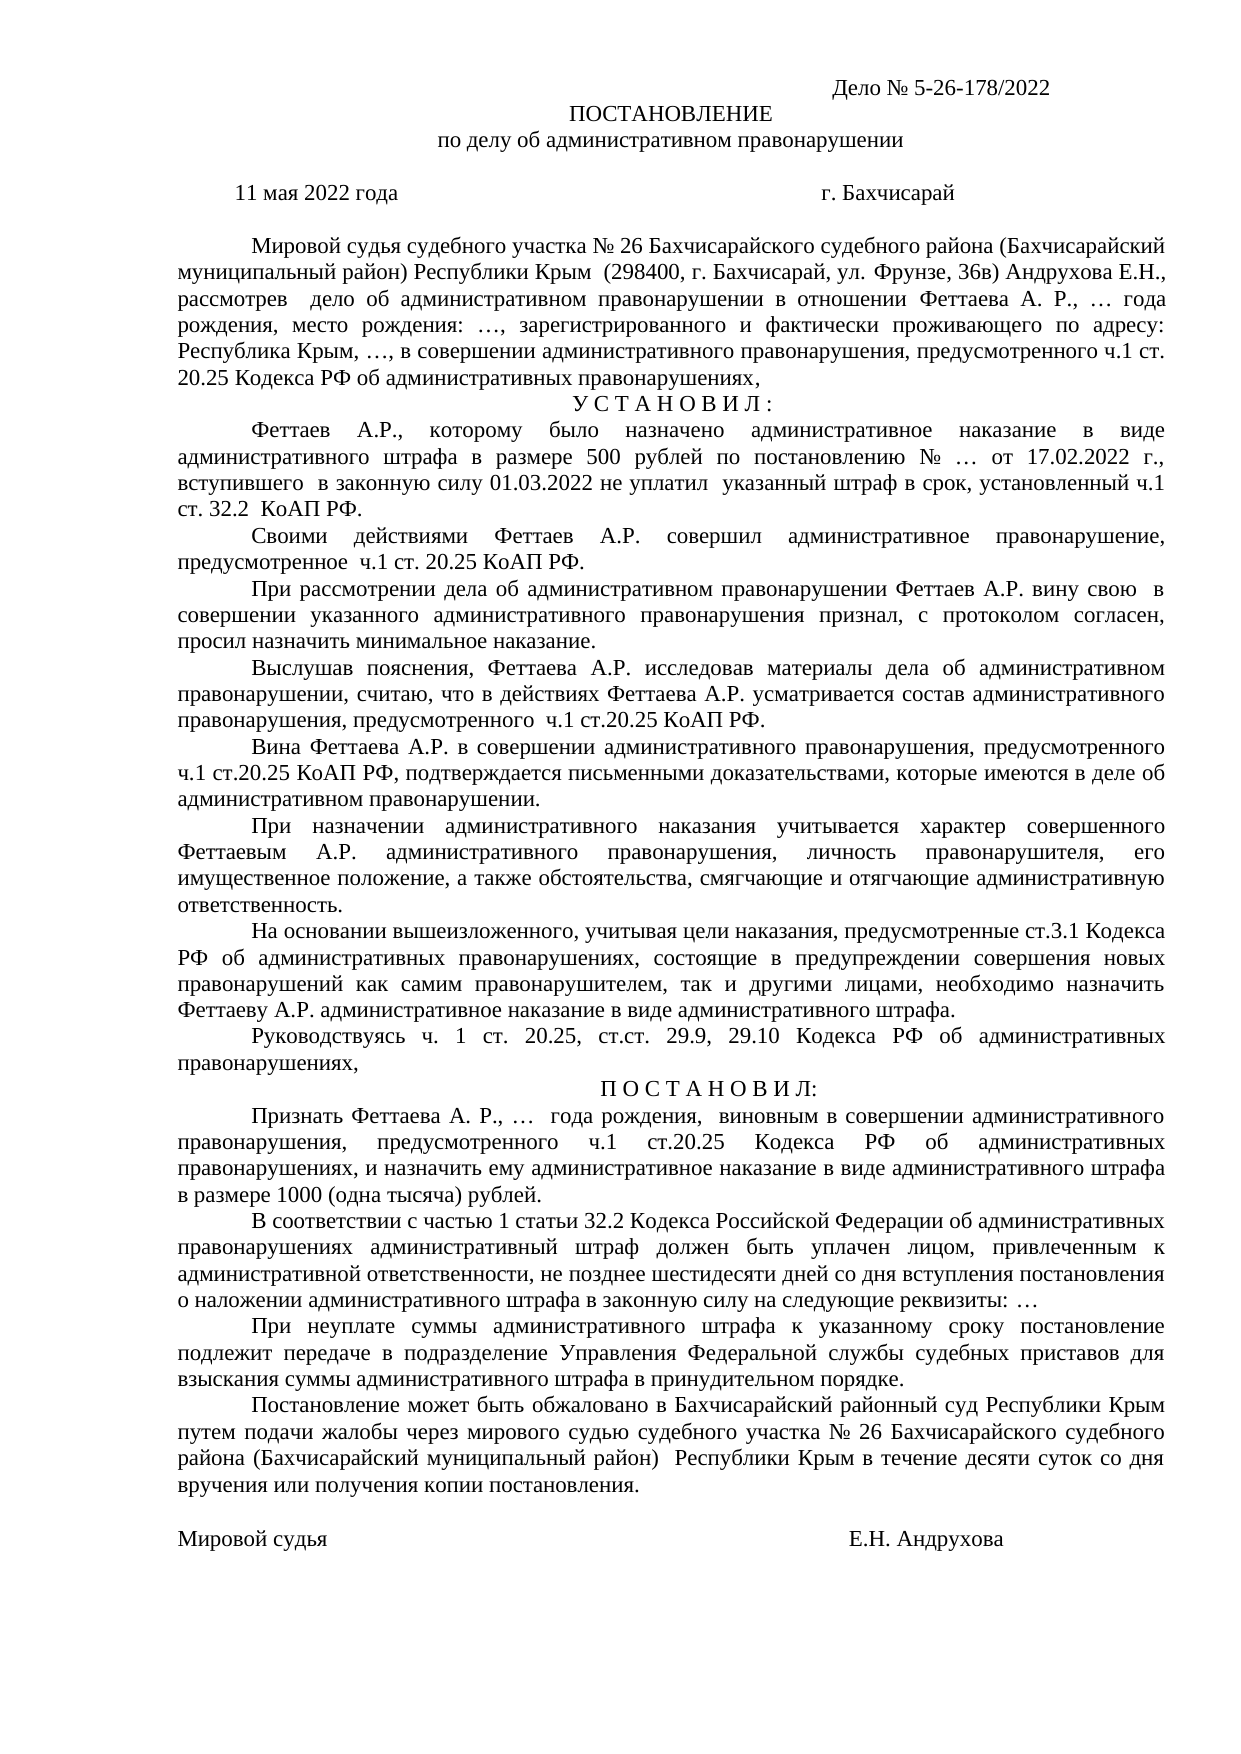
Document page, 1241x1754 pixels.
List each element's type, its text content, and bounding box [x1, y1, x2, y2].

text При неуплате суммы административного штрафа к указанному сроку постановление подлежит передаче в подразделение Управления Федеральной службы судебных приставов для взыскания суммы административного штрафа в принудительном порядке. [177, 1312, 1167, 1392]
text Дело № 5-26-178/2022 [148, 74, 1164, 100]
text На основании вышеизложенного, учитывая цели наказания, предусмотренные ст.3.1 Кодекса РФ об административных правонарушениях, состоящие в предупреждении совершения новых правонарушений как самим правонарушителем, так и другими лицами, необходимо назначить Феттаеву А.Р. административное наказание в виде административного штрафа. [177, 917, 1167, 1023]
text Признать Феттаева А. Р., … года рождения, виновным в совершении административного правонарушения, предусмотренного ч.1 ст.20.25 Кодекса РФ об административных правонарушениях, и назначить ему административное наказание в виде административного штрафа в размере 1000 (одна тысяча) рублей. [177, 1102, 1167, 1207]
text Выслушав пояснения, Феттаева А.Р. исследовав материалы дела об административном правонарушении, считаю, что в действиях Феттаева А.Р. усматривается состав административного правонарушения, предусмотренного ч.1 ст.20.25 КоАП РФ. [177, 654, 1167, 733]
text Вина Феттаева А.Р. в совершении административного правонарушения, предусмотренного ч.1 ст.20.25 КоАП РФ, подтверждается письменными доказательствами, которые имеются в деле об административном правонарушении. [177, 733, 1167, 812]
text Руководствуясь ч. 1 ст. 20.25, ст.ст. 29.9, 29.10 Кодекса РФ об административных правонарушениях, [177, 1023, 1167, 1075]
text Своими действиями Феттаев А.Р. совершил административное правонарушение, предусмотренное ч.1 ст. 20.25 КоАП РФ. [177, 522, 1167, 574]
text Мировой судья судебного участка № 26 Бахчисарайского судебного района (Бахчисарайский муниципальный район) Республики Крым (298400, г. Бахчисарай, ул. Фрунзе, 36в) Андрухова Е.Н., рассмотрев дело об административном правонарушении в отношении Феттаева А. Р., … года рождения, место рождения: …, зарегистрированного и фактически проживающего по адресу: Республика Крым, …, в совершении административного правонарушения, предусмотренного ч.1 ст. 20.25 Кодекса РФ об административных правонарушениях, [177, 232, 1167, 390]
text При рассмотрении дела об административном правонарушении Феттаев А.Р. вину свою в совершении указанного административного правонарушения признал, с протоколом согласен, просил назначить минимальное наказание. [177, 574, 1167, 654]
text 11 мая 2022 года г. Бахчисарай [177, 179, 1164, 206]
text ПОСТАНОВЛЕНИЕ [177, 100, 1164, 127]
text Постановление может быть обжаловано в Бахчисарайский районный суд Республики Крым путем подачи жалобы через мирового судью судебного участка № 26 Бахчисарайского судебного района (Бахчисарайский муниципальный район) Республики Крым в течение десяти суток со дня вручения или получения копии постановления. [177, 1392, 1167, 1497]
text У С Т А Н О В И Л : [177, 390, 1167, 416]
text В соответствии с частью 1 статьи 32.2 Кодекса Российской Федерации об административных правонарушениях административный штраф должен быть уплачен лицом, привлеченным к административной ответственности, не позднее шестидесяти дней со дня вступления постановления о наложении административного штрафа в законную силу на следующие реквизиты: … [177, 1207, 1167, 1312]
text Мировой судья Е.Н. Андрухова [177, 1525, 1167, 1551]
text П О С Т А Н О В И Л: [177, 1075, 1167, 1102]
text При назначении административного наказания учитывается характер совершенного Феттаевым А.Р. административного правонарушения, личность правонарушителя, его имущественное положение, а также обстоятельства, смягчающие и отягчающие административную ответственность. [177, 812, 1167, 917]
text по делу об административном правонарушении [177, 127, 1164, 153]
text Феттаев А.Р., которому было назначено административное наказание в виде административного штрафа в размере 500 рублей по постановлению № … от 17.02.2022 г., вступившего в законную силу 01.03.2022 не уплатил указанный штраф в срок, установленный ч.1 ст. 32.2 КоАП РФ. [177, 416, 1167, 522]
